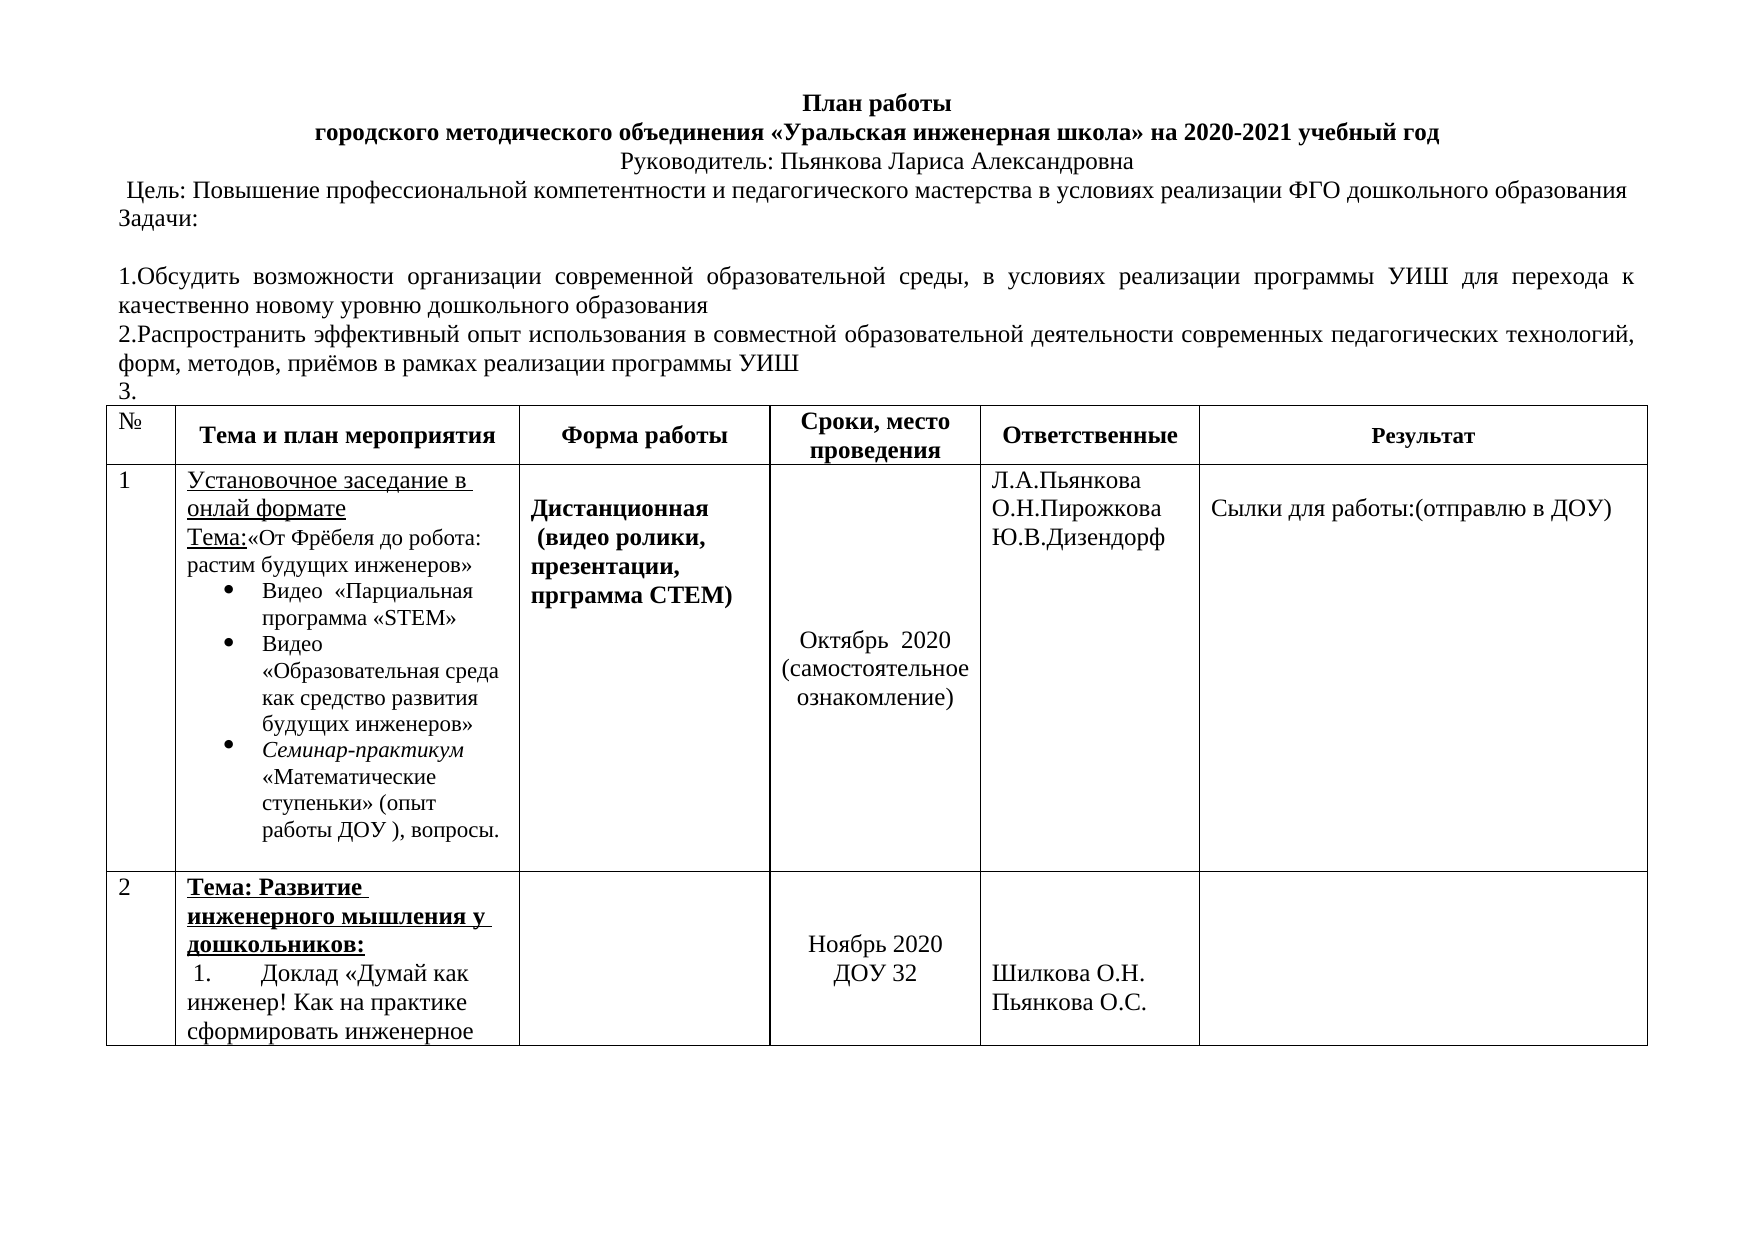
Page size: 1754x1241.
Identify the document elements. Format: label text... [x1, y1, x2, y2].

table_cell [176, 872, 519, 1044]
text городского методического объединения «Уральская инженерная школа» на 2020-2021 учебный год [118, 117, 1636, 146]
table_header Ответственные [981, 406, 1199, 464]
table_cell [1200, 872, 1647, 1044]
text Руководитель: Пьянкова Лариса Александровна [118, 146, 1636, 175]
text План работы [118, 88, 1636, 117]
table_cell Октябрь 2020 (самостоятельное ознакомление) [771, 465, 980, 871]
table_header Результат [1200, 406, 1647, 464]
text Задачи: [118, 203, 1636, 232]
table_cell 2 [107, 872, 175, 1044]
text Цель: Повышение профессиональной компетентности и педагогического мастерства в условиях реализации ФГО дошкольного образования [118, 175, 1636, 203]
table_cell Дистанционная (видео ролики, презентации, прграмма СТЕМ) [520, 465, 769, 871]
text 1.Обсудить возможности организации современной образовательной среды, в условиях реализации программы УИШ для перехода к качественно новому уровню дошкольного образования [118, 261, 1636, 319]
table_header Тема и план мероприятия [176, 406, 519, 464]
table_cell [520, 872, 769, 1044]
table_header № [107, 406, 175, 464]
table_cell Ноябрь 2020 ДОУ 32 [771, 872, 980, 1044]
table_header Форма работы [520, 406, 769, 464]
table_cell 1 [107, 465, 175, 871]
table_cell Сылки для работы:(отправлю в ДОУ) [1200, 465, 1647, 871]
table_cell Л.А.Пьянкова О.Н.Пирожкова Ю.В.Дизендорф [981, 465, 1199, 871]
table_cell Установочное заседание в онлай формате Тема:«От Фрёбеля до робота: растим будущих инженеров» Видео «Парциальная программа «STEM» Видео «Образовательная среда как средство развития будущих инженеров» Семинар-практикум «Математические ступеньки» (опыт работы ДОУ ), вопросы. [176, 465, 519, 871]
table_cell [981, 872, 1199, 1044]
list 2.Распространить эффективный опыт использования в совместной образовательной деятельности современных педагогических технологий, форм, методов, приёмов в рамках реализации программы УИШ [118, 319, 1636, 376]
list 3. [118, 376, 1636, 405]
table_header Сроки, место проведения [771, 406, 980, 464]
